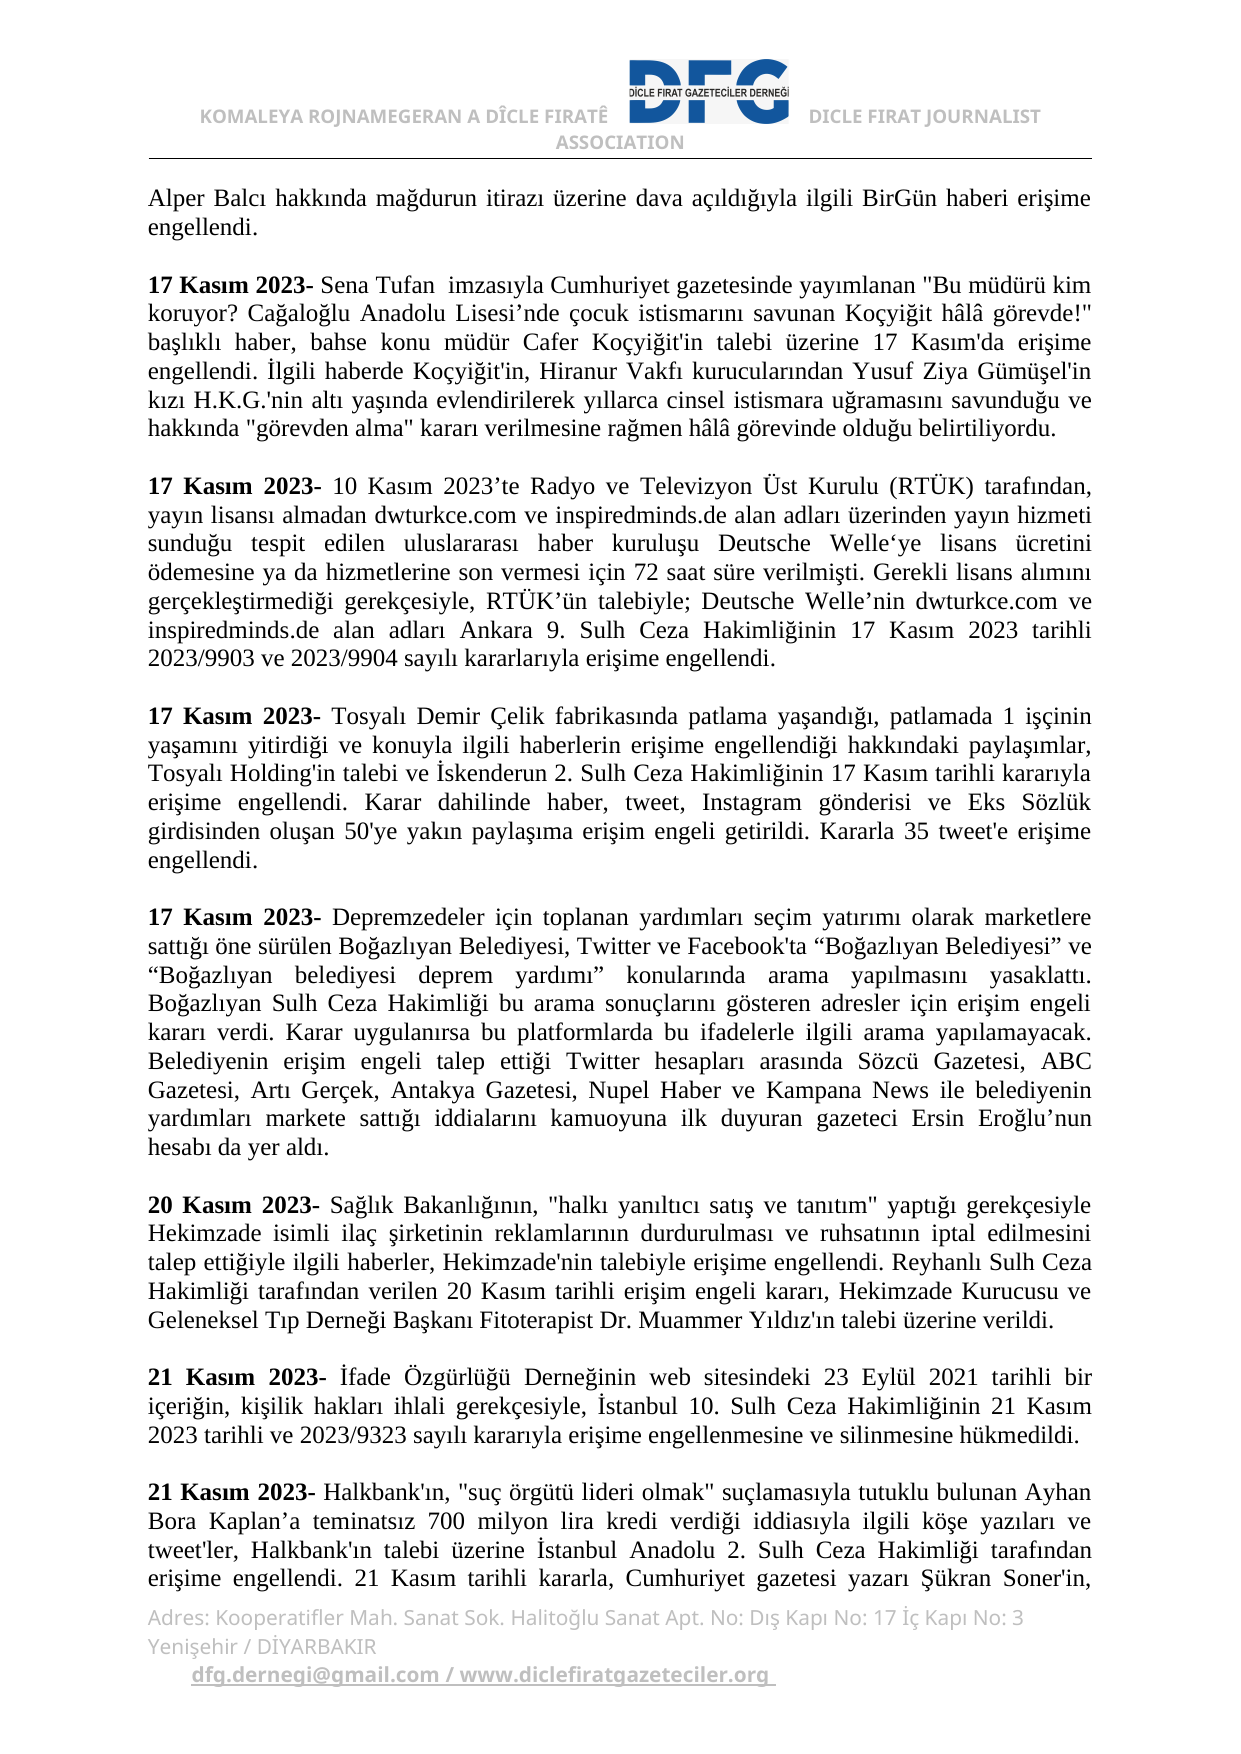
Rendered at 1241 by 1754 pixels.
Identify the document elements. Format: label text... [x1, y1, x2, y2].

text 17 Kasım 2023- Depremzedeler için toplanan yardımları seçim yatırımı olarak marketlere sattığı öne sürülen Boğazlıyan Belediyesi, Twitter ve Facebook'ta “Boğazlıyan Belediyesi” ve “Boğazlıyan belediyesi deprem yardımı” konularında arama yapılmasını yasaklattı. Boğazlıyan Sulh Ceza Hakimliği bu arama sonuçlarını gösteren adresler için erişim engeli kararı verdi. Karar uygulanırsa bu platformlarda bu ifadelerle ilgili arama yapılamayacak. Belediyenin erişim engeli talep ettiği Twitter hesapları arasında Sözcü Gazetesi, ABC Gazetesi, Artı Gerçek, Antakya Gazetesi, Nupel Haber ve Kampana News ile belediyenin yardımları markete sattığı iddialarını kamuoyuna ilk duyuran gazeteci Ersin Eroğlu’nun hesabı da yer aldı. [148, 902, 1093, 1161]
text 20 Kasım 2023- Sağlık Bakanlığının, "halkı yanıltıcı satış ve tanıtım" yaptığı gerekçesiyle Hekimzade isimli ilaç şirketinin reklamlarının durdurulması ve ruhsatının iptal edilmesini talep ettiğiyle ilgili haberler, Hekimzade'nin talebiyle erişime engellendi. Reyhanlı Sulh Ceza Hakimliği tarafından verilen 20 Kasım tarihli erişim engeli kararı, Hekimzade Kurucusu ve Geleneksel Tıp Derneği Başkanı Fitoterapist Dr. Muammer Yıldız'ın talebi üzerine verildi. [148, 1190, 1093, 1333]
text 17 Kasım 2023- Sena Tufan imzasıyla Cumhuriyet gazetesinde yayımlanan "Bu müdürü kim koruyor? Cağaloğlu Anadolu Lisesi’nde çocuk istismarını savunan Koçyiğit hâlâ görevde!" başlıklı haber, bahse konu müdür Cafer Koçyiğit'in talebi üzerine 17 Kasım'da erişime engellendi. İlgili haberde Koçyiğit'in, Hiranur Vakfı kurucularından Yusuf Ziya Gümüşel'in kızı H.K.G.'nin altı yaşında evlendirilerek yıllarca cinsel istismara uğramasını savunduğu ve hakkında "görevden alma" kararı verilmesine rağmen hâlâ görevinde olduğu belirtiliyordu. [148, 270, 1093, 442]
text 21 Kasım 2023- İfade Özgürlüğü Derneğinin web sitesindeki 23 Eylül 2021 tarihli bir içeriğin, kişilik hakları ihlali gerekçesiyle, İstanbul 10. Sulh Ceza Hakimliğinin 21 Kasım 2023 tarihli ve 2023/9323 sayılı kararıyla erişime engellenmesine ve silinmesine hükmedildi. [148, 1362, 1093, 1448]
text 17 Kasım 2023- 10 Kasım 2023’te Radyo ve Televizyon Üst Kurulu (RTÜK) tarafından, yayın lisansı almadan dwturkce.com ve inspiredminds.de alan adları üzerinden yayın hizmeti sunduğu tespit edilen uluslararası haber kuruluşu Deutsche Welle‘ye lisans ücretini ödemesine ya da hizmetlerine son vermesi için 72 saat süre verilmişti. Gerekli lisans alımını gerçekleştirmediği gerekçesiyle, RTÜK’ün talebiyle; Deutsche Welle’nin dwturkce.com ve inspiredminds.de alan adları Ankara 9. Sulh Ceza Hakimliğinin 17 Kasım 2023 tarihli 2023/9903 ve 2023/9904 sayılı kararlarıyla erişime engellendi. [148, 471, 1093, 672]
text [148, 1477, 1093, 1592]
picture [629, 59, 789, 124]
text 17 Kasım 2023- Tosyalı Demir Çelik fabrikasında patlama yaşandığı, patlamada 1 işçinin yaşamını yitirdiği ve konuyla ilgili haberlerin erişime engellendiği hakkındaki paylaşımlar, Tosyalı Holding'in talebi ve İskenderun 2. Sulh Ceza Hakimliğinin 17 Kasım tarihli kararıyla erişime engellendi. Karar dahilinde haber, tweet, Instagram gönderisi ve Eks Sözlük girdisinden oluşan 50'ye yakın paylaşıma erişim engeli getirildi. Kararla 35 tweet'e erişime engellendi. [148, 701, 1093, 873]
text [148, 183, 1093, 241]
